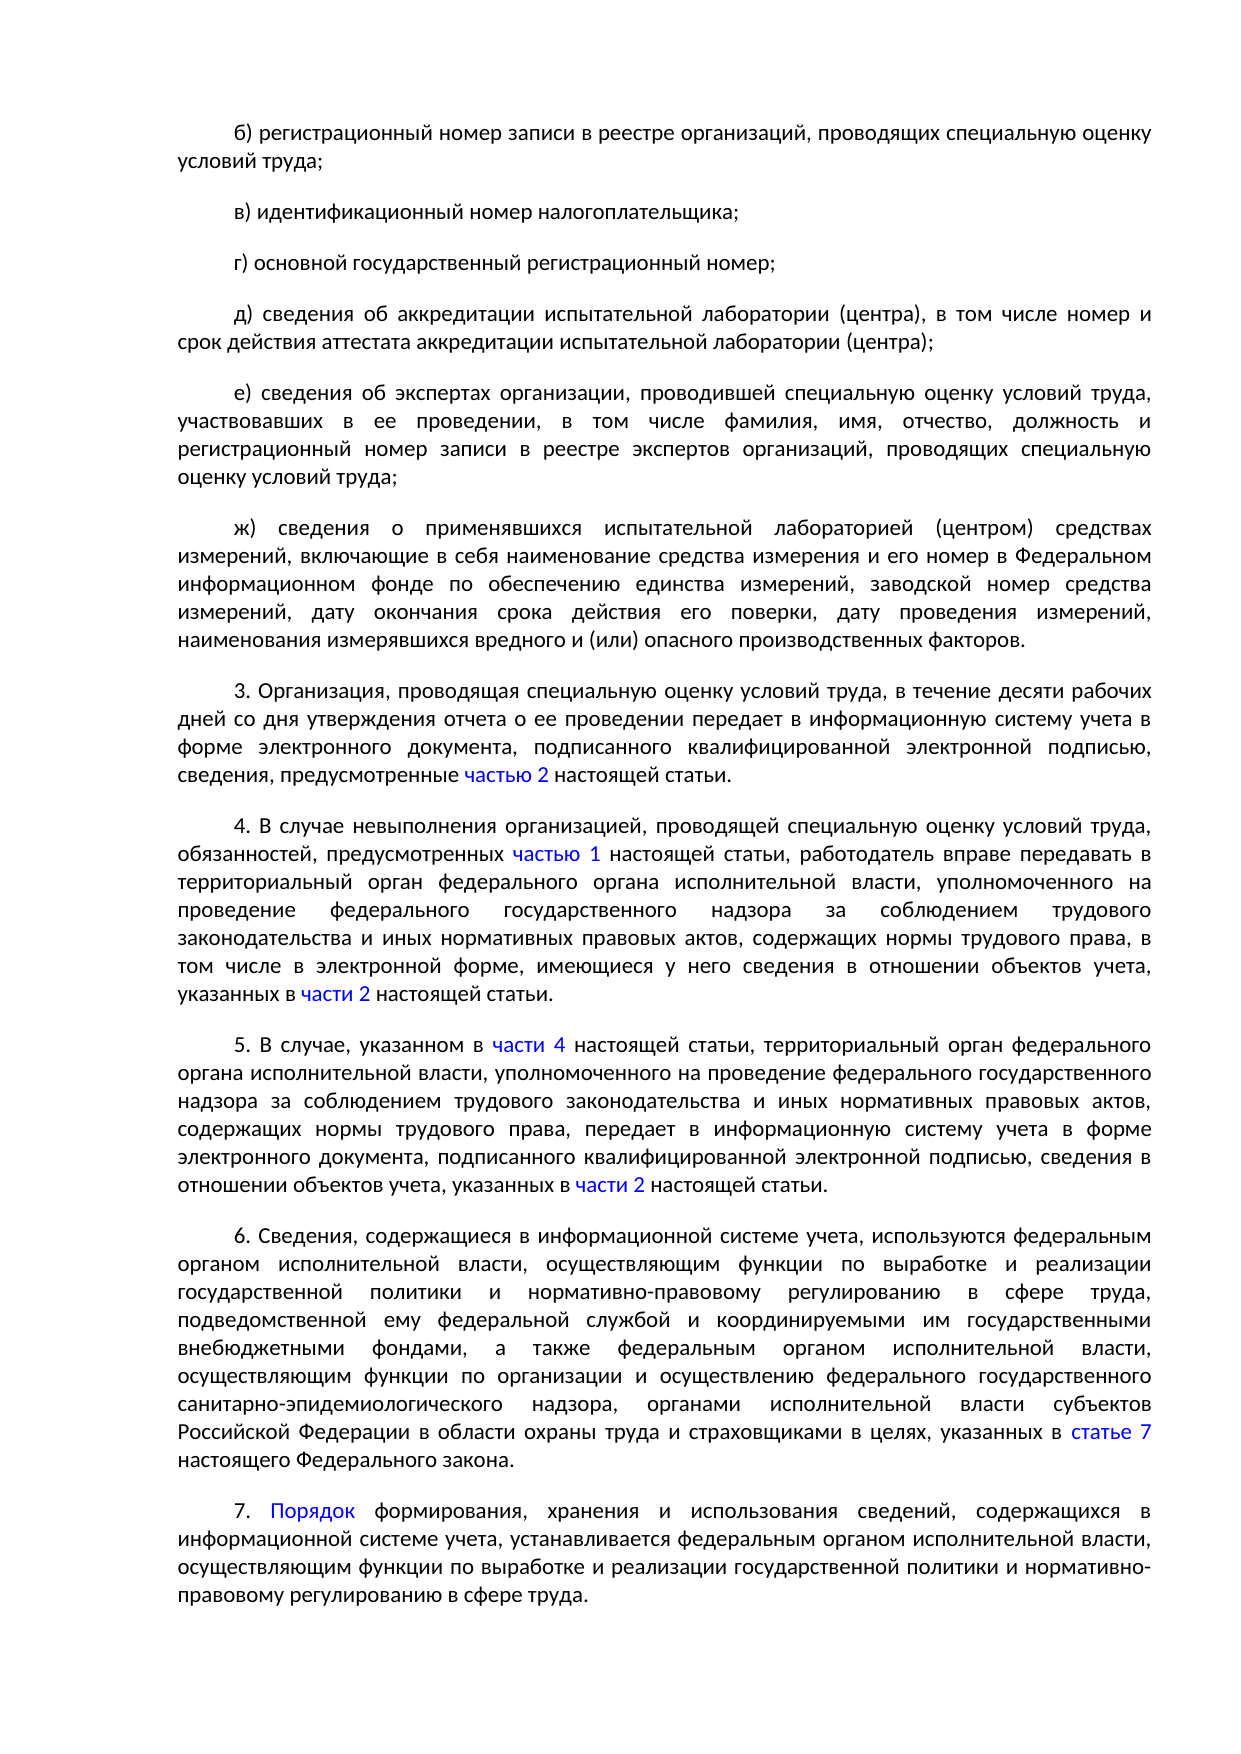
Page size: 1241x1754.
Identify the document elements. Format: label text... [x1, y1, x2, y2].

text 6. Сведения, содержащиеся в информационной системе учета, используются федеральным органом исполнительной власти, осуществляющим функции по выработке и реализации государственной политики и нормативно-правовому регулированию в сфере труда, подведомственной ему федеральной службой и координируемыми им государственными внебюджетными фондами, а также федеральным органом исполнительной власти, осуществляющим функции по организации и осуществлению федерального государственного санитарно-эпидемиологического надзора, органами исполнительной власти субъектов Российской Федерации в области охраны труда и страховщиками в целях, указанных в статье 7 настоящего Федерального закона. [177, 1221, 1152, 1473]
text е) сведения об экспертах организации, проводившей специальную оценку условий труда, участвовавших в ее проведении, в том числе фамилия, имя, отчество, должность и регистрационный номер записи в реестре экспертов организаций, проводящих специальную оценку условий труда; [177, 378, 1152, 490]
text в) идентификационный номер налогоплательщика; [177, 197, 1152, 225]
text 7. Порядок формирования, хранения и использования сведений, содержащихся в информационной системе учета, устанавливается федеральным органом исполнительной власти, осуществляющим функции по выработке и реализации государственной политики и нормативно-правовому регулированию в сфере труда. [177, 1496, 1152, 1608]
text г) основной государственный регистрационный номер; [177, 248, 1152, 276]
text д) сведения об аккредитации испытательной лаборатории (центра), в том числе номер и срок действия аттестата аккредитации испытательной лаборатории (центра); [177, 299, 1152, 355]
text 5. В случае, указанном в части 4 настоящей статьи, территориальный орган федерального органа исполнительной власти, уполномоченного на проведение федерального государственного надзора за соблюдением трудового законодательства и иных нормативных правовых актов, содержащих нормы трудового права, передает в информационную систему учета в форме электронного документа, подписанного квалифицированной электронной подписью, сведения в отношении объектов учета, указанных в части 2 настоящей статьи. [177, 1030, 1152, 1198]
text 3. Организация, проводящая специальную оценку условий труда, в течение десяти рабочих дней со дня утверждения отчета о ее проведении передает в информационную систему учета в форме электронного документа, подписанного квалифицированной электронной подписью, сведения, предусмотренные частью 2 настоящей статьи. [177, 676, 1152, 788]
text 4. В случае невыполнения организацией, проводящей специальную оценку условий труда, обязанностей, предусмотренных частью 1 настоящей статьи, работодатель вправе передавать в территориальный орган федерального органа исполнительной власти, уполномоченного на проведение федерального государственного надзора за соблюдением трудового законодательства и иных нормативных правовых актов, содержащих нормы трудового права, в том числе в электронной форме, имеющиеся у него сведения в отношении объектов учета, указанных в части 2 настоящей статьи. [177, 811, 1152, 1007]
text б) регистрационный номер записи в реестре организаций, проводящих специальную оценку условий труда; [177, 118, 1152, 174]
text ж) сведения о применявшихся испытательной лабораторией (центром) средствах измерений, включающие в себя наименование средства измерения и его номер в Федеральном информационном фонде по обеспечению единства измерений, заводской номер средства измерений, дату окончания срока действия его поверки, дату проведения измерений, наименования измерявшихся вредного и (или) опасного производственных факторов. [177, 513, 1152, 653]
